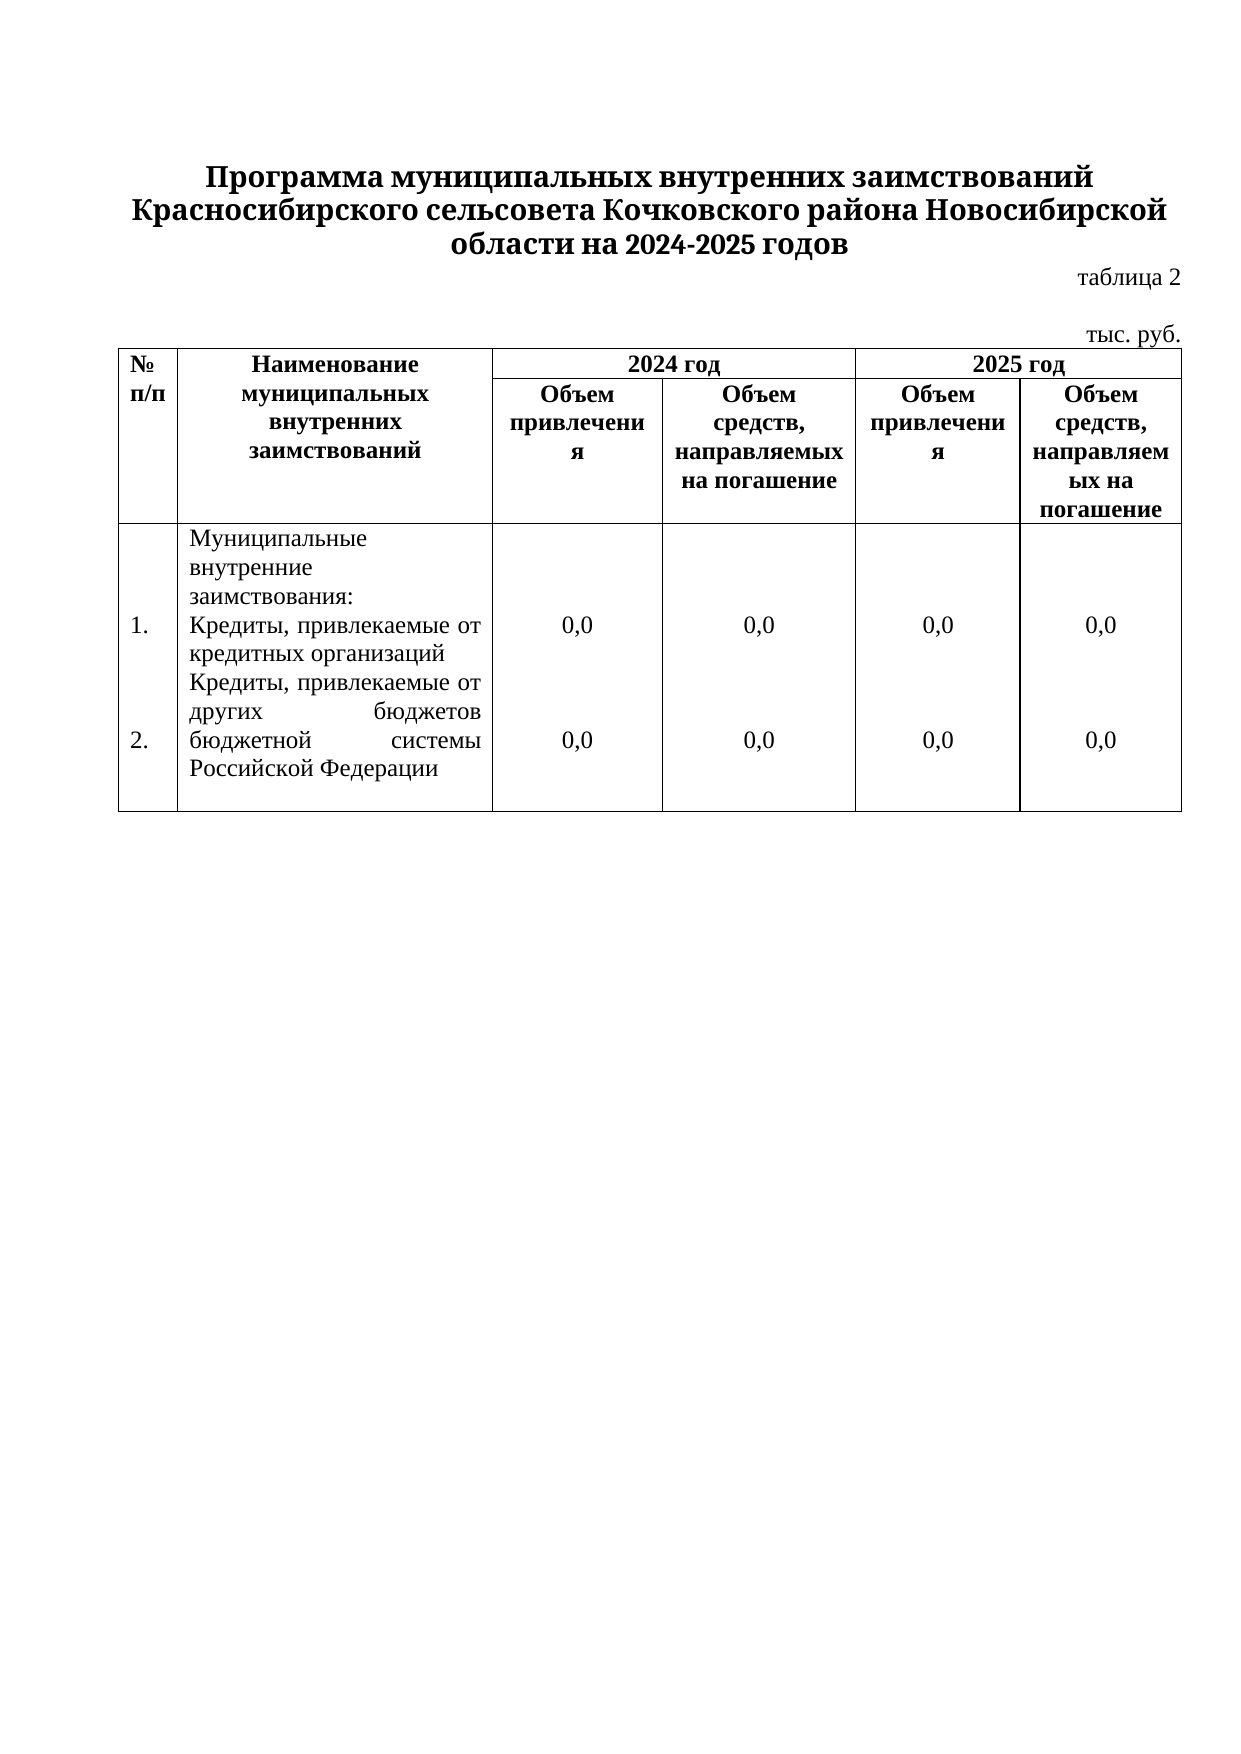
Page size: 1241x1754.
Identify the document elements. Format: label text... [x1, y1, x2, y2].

subtitle таблица 2 [118, 262, 1181, 290]
table_header № п/п [119, 349, 177, 522]
table_cell Объем средств, направляемых на погашение [663, 379, 855, 522]
subtitle Программа муниципальных внутренних заимствований [118, 161, 1181, 194]
table_cell 0,0 0,0 [663, 524, 855, 811]
table_cell 0,0 0,0 [856, 524, 1019, 811]
table_cell 0,0 0,0 [493, 524, 662, 811]
table_cell Объем средств, направляемых на погашение [1021, 379, 1181, 522]
table_cell 1. 2. [119, 524, 177, 811]
subtitle Красносибирского сельсовета Кочковского района Новосибирской области на 2024-2025 годов [118, 194, 1181, 262]
table_header Наименование муниципальных внутренних заимствований [178, 349, 492, 522]
table_cell 0,0 0,0 [1021, 524, 1181, 811]
table_cell Объем привлечения [856, 379, 1019, 522]
table_header 2025 год [856, 349, 1181, 378]
table_cell Объем привлечения [493, 379, 662, 522]
table_header 2024 год [493, 349, 855, 378]
subtitle тыс. руб. [118, 319, 1181, 348]
